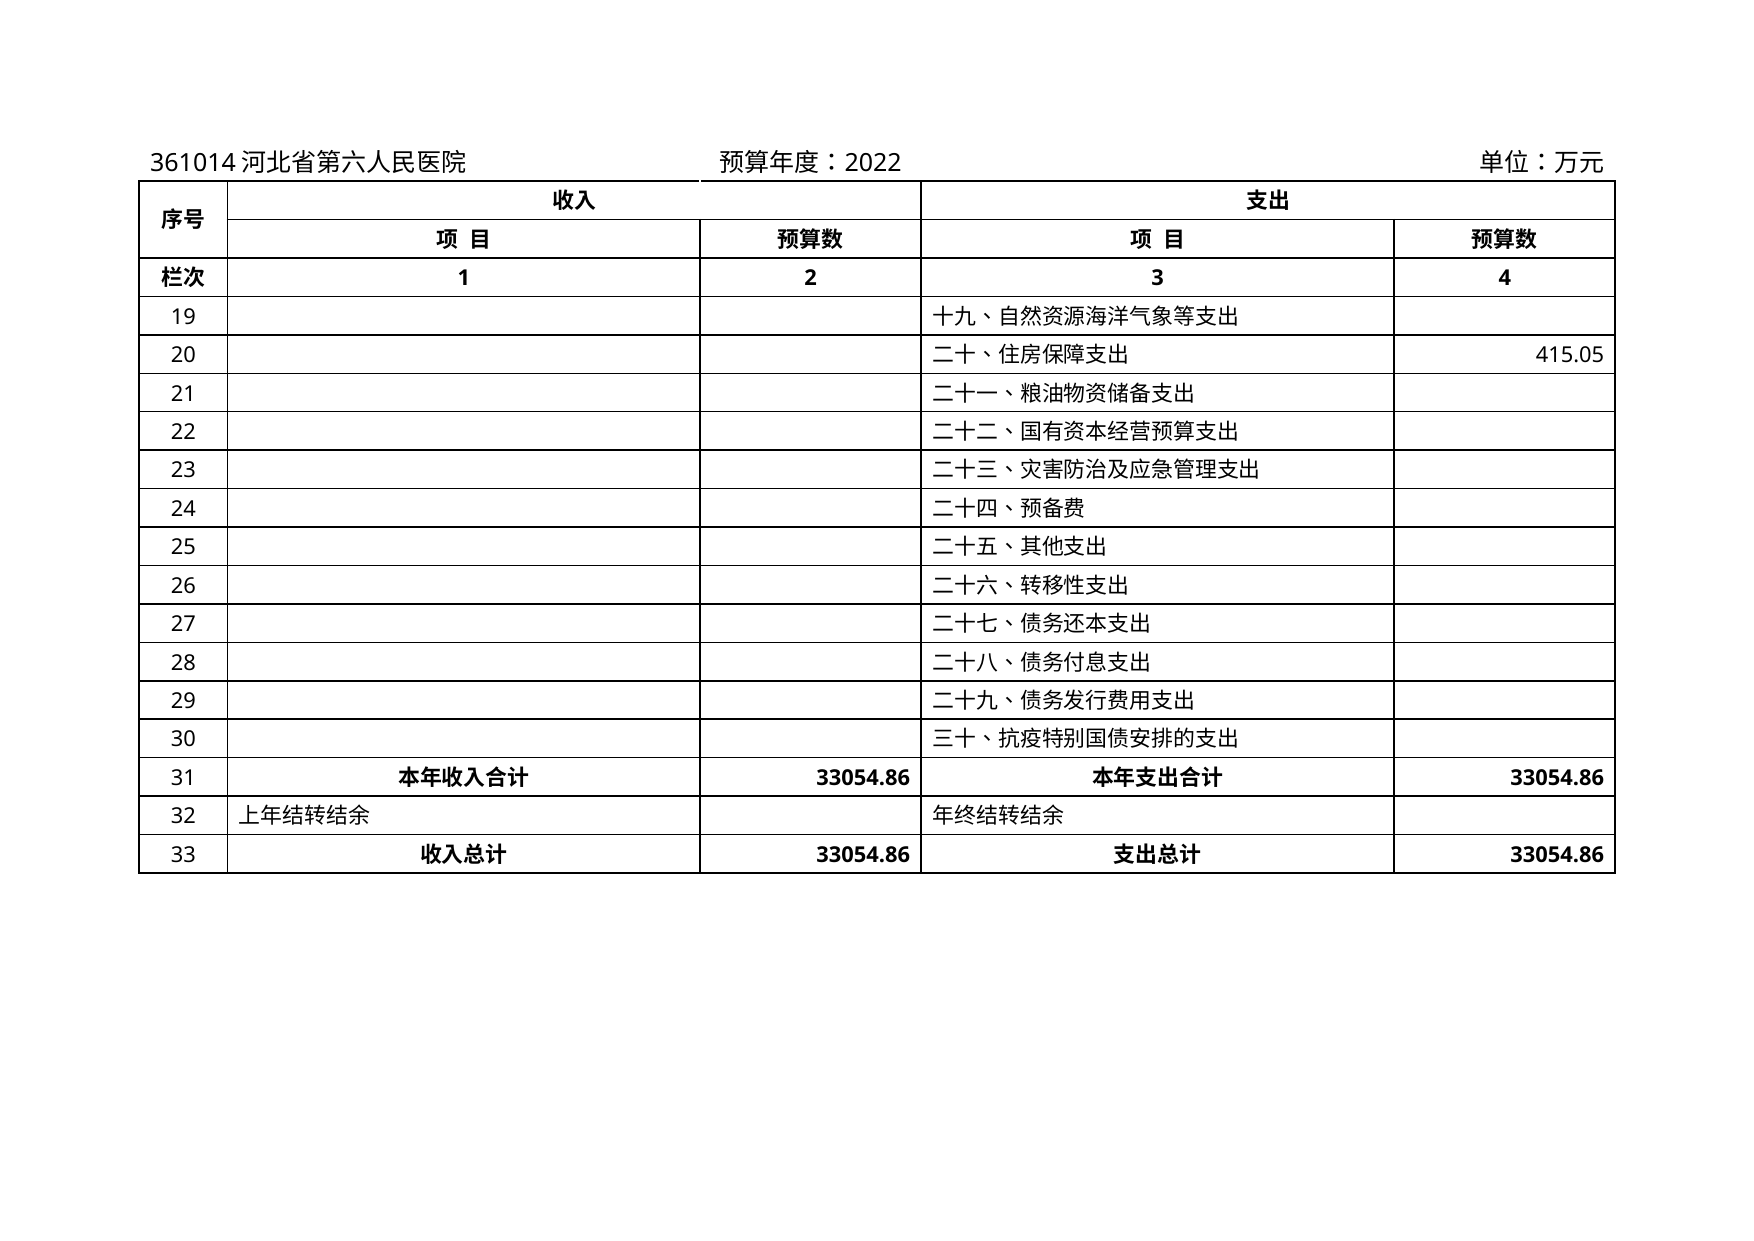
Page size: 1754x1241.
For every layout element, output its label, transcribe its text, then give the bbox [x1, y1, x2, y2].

table_cell [701, 566, 920, 603]
table_cell 26 [140, 566, 227, 603]
table_cell 32 [140, 797, 227, 834]
table_cell [701, 605, 920, 641]
table_cell 二十、住房保障支出 [922, 336, 1393, 372]
table_cell 二十一、粮油物资储备支出 [922, 374, 1393, 411]
table_cell 收入 [228, 182, 920, 219]
table_cell 19 [140, 297, 227, 334]
table_cell [1395, 528, 1614, 564]
table_cell 25 [140, 528, 227, 564]
table_cell 22 [140, 412, 227, 449]
table_cell 28 [140, 643, 227, 680]
table_cell [228, 336, 699, 372]
table_cell 三十、抗疫特别国债安排的支出 [922, 720, 1393, 757]
table_cell 30 [140, 720, 227, 757]
table_cell [1395, 797, 1614, 834]
table_cell 项 目 [228, 220, 699, 257]
table_cell [701, 374, 920, 411]
table_cell 33054.86 [701, 835, 920, 872]
table_cell [701, 489, 920, 526]
table_cell [1395, 374, 1614, 411]
table_cell [701, 336, 920, 372]
table_cell 本年收入合计 [228, 758, 699, 795]
table_cell 33 [140, 835, 227, 872]
table_cell [1395, 489, 1614, 526]
table_cell [1395, 412, 1614, 449]
table_cell [701, 297, 920, 334]
table_cell [228, 528, 699, 564]
table_cell 33054.86 [1395, 835, 1614, 872]
table_cell 年终结转结余 [922, 797, 1393, 834]
table_cell [228, 489, 699, 526]
table_cell 29 [140, 682, 227, 718]
table_cell [701, 682, 920, 718]
table_cell 415.05 [1395, 336, 1614, 372]
table_cell [228, 451, 699, 488]
table_cell [228, 566, 699, 603]
table_cell 本年支出合计 [922, 758, 1393, 795]
table_header 预算年度：2022 [701, 143, 920, 180]
table_cell 二十九、债务发行费用支出 [922, 682, 1393, 718]
table_cell [1395, 451, 1614, 488]
table_cell [701, 643, 920, 680]
table_cell [701, 720, 920, 757]
table_cell 3 [922, 259, 1393, 296]
table_cell [1395, 643, 1614, 680]
table_cell 31 [140, 758, 227, 795]
table_cell 支出总计 [922, 835, 1393, 872]
table_cell [1395, 605, 1614, 641]
table_cell 33054.86 [1395, 758, 1614, 795]
table_cell 1 [228, 259, 699, 296]
table_header 单位：万元 [922, 143, 1614, 180]
table_cell 预算数 [701, 220, 920, 257]
table_header 361014河北省第六人民医院 [140, 143, 699, 180]
table_cell [701, 797, 920, 834]
table_cell [1395, 682, 1614, 718]
table_cell 预算数 [1395, 220, 1614, 257]
table_cell 24 [140, 489, 227, 526]
table_cell 上年结转结余 [228, 797, 699, 834]
table_cell [701, 451, 920, 488]
table_cell 二十五、其他支出 [922, 528, 1393, 564]
table_cell 27 [140, 605, 227, 641]
table_cell [228, 682, 699, 718]
table_cell 收入总计 [228, 835, 699, 872]
table_cell 二十二、国有资本经营预算支出 [922, 412, 1393, 449]
table_cell 支出 [922, 182, 1614, 219]
table_cell [701, 528, 920, 564]
table_cell 4 [1395, 259, 1614, 296]
table_cell 2 [701, 259, 920, 296]
table_cell [1395, 297, 1614, 334]
table_cell [701, 412, 920, 449]
table_cell 33054.86 [701, 758, 920, 795]
table_cell 十九、自然资源海洋气象等支出 [922, 297, 1393, 334]
table_cell 二十六、转移性支出 [922, 566, 1393, 603]
table_cell [228, 297, 699, 334]
table_cell 二十三、灾害防治及应急管理支出 [922, 451, 1393, 488]
table_cell 20 [140, 336, 227, 372]
table_cell 项 目 [922, 220, 1393, 257]
table_cell 二十八、债务付息支出 [922, 643, 1393, 680]
table_cell 序号 [140, 182, 227, 257]
table_cell [1395, 566, 1614, 603]
table_cell [228, 605, 699, 641]
table_cell 23 [140, 451, 227, 488]
table_cell [228, 720, 699, 757]
table_cell [228, 374, 699, 411]
table_cell [228, 643, 699, 680]
table_cell [1395, 720, 1614, 757]
table_cell 二十四、预备费 [922, 489, 1393, 526]
table_cell [228, 412, 699, 449]
table_cell 二十七、债务还本支出 [922, 605, 1393, 641]
table_cell 21 [140, 374, 227, 411]
table_cell 栏次 [140, 259, 227, 296]
